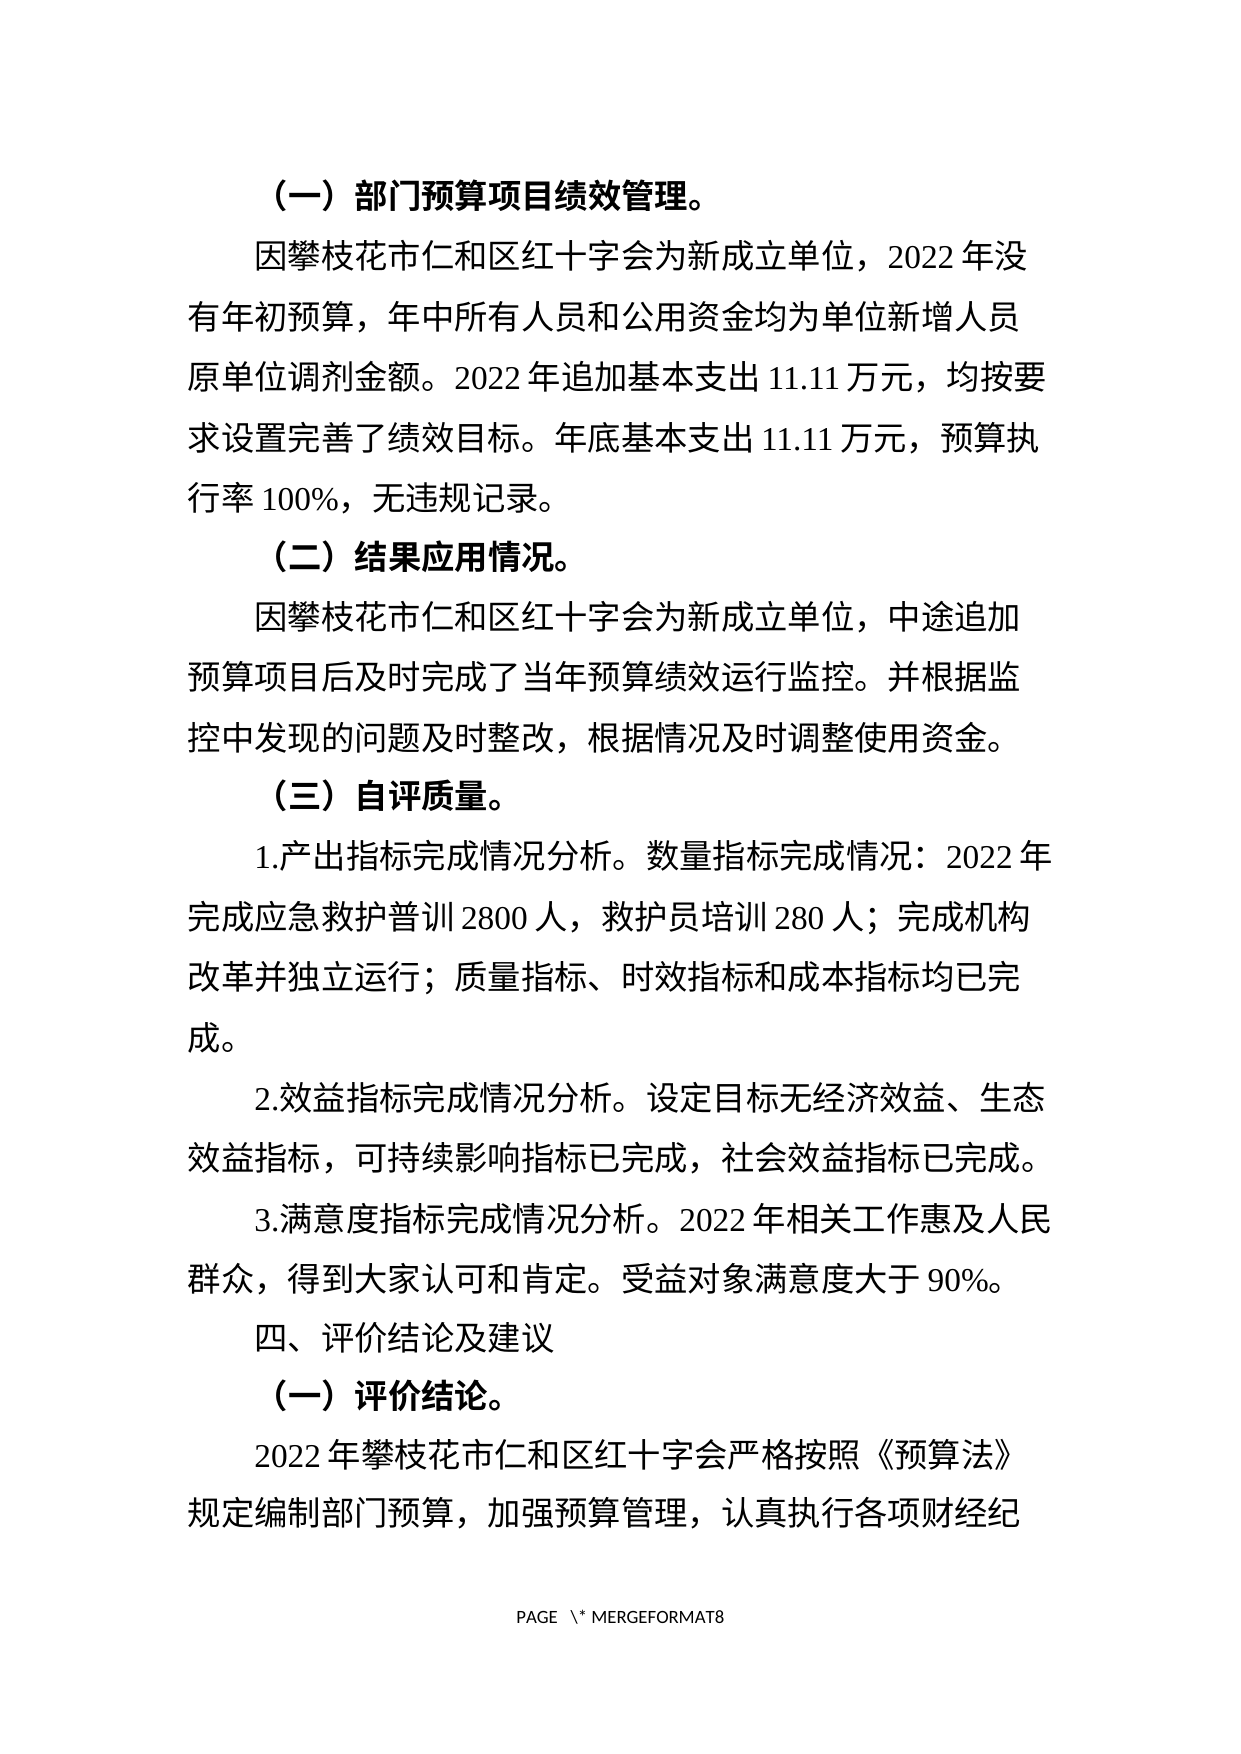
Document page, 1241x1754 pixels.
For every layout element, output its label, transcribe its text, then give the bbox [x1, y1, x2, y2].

text 四、评价结论及建议 [187, 1304, 1053, 1362]
text （一）部门预算项目绩效管理。 [187, 162, 1053, 220]
text 因攀枝花市仁和区红十字会为新成立单位，中途追加预算项目后及时完成了当年预算绩效运行监控。并根据监控中发现的问题及时整改，根据情况及时调整使用资金。 [187, 581, 1053, 762]
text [187, 1420, 1053, 1537]
text （二）结果应用情况。 [187, 522, 1053, 581]
text （一）评价结论。 [187, 1362, 1053, 1420]
text 2.效益指标完成情况分析。设定目标无经济效益、生态效益指标，可持续影响指标已完成，社会效益指标已完成。 [187, 1062, 1053, 1183]
text 3.满意度指标完成情况分析。2022年相关工作惠及人民群众，得到大家认可和肯定。受益对象满意度大于90%。 [187, 1183, 1053, 1304]
text 1.产出指标完成情况分析。数量指标完成情况：2022年完成应急救护普训2800人，救护员培训280人；完成机构改革并独立运行；质量指标、时效指标和成本指标均已完成。 [187, 820, 1053, 1062]
text （三）自评质量。 [187, 762, 1053, 820]
text 因攀枝花市仁和区红十字会为新成立单位，2022年没有年初预算，年中所有人员和公用资金均为单位新增人员原单位调剂金额。2022年追加基本支出11.11万元，均按要求设置完善了绩效目标。年底基本支出11.11万元，预算执行率100%，无违规记录。 [187, 220, 1053, 522]
